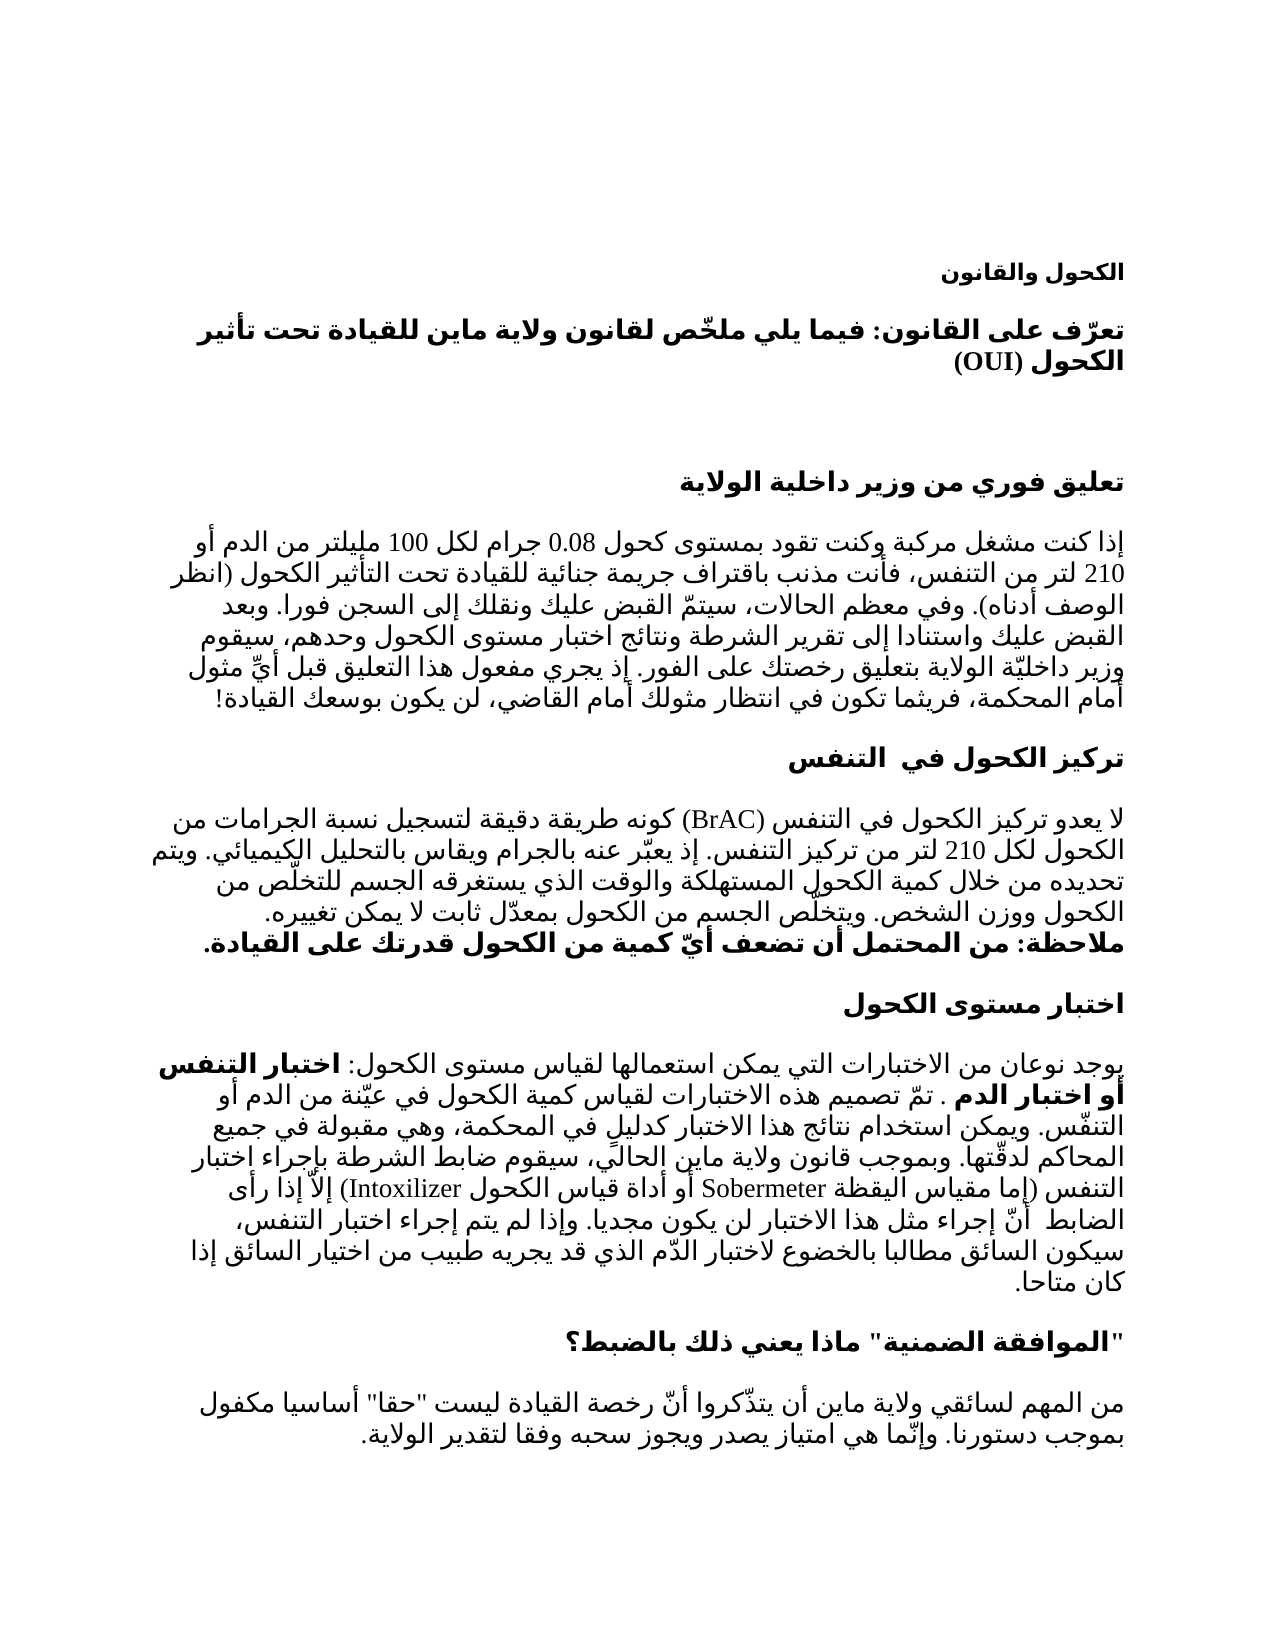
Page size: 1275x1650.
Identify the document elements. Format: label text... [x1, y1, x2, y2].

text إذا كنت مشغل مركبة وكنت تقود بمستوى كحول 0.08 جرام لكل 100 مليلتر من الدم أو 210 لتر من التنفس، فأنت مذنب باقتراف جريمة جنائية للقيادة تحت التأثير الكحول (انظر الوصف أدناه). وفي معظم الحالات، سيتمّ القبض عليك ونقلك إلى السجن فورا. وبعد القبض عليك واستنادا إلى تقرير الشرطة ونتائج اختبار مستوى الكحول وحدهم، سيقوم وزير داخليّة الولاية بتعليق رخصتك على الفور. إذ يجري مفعول هذا التعليق قبل أيِّ مثول أمام المحكمة، فريثما تكون في انتظار مثولك أمام القاضي، لن يكون بوسعك القيادة! [150, 526, 1125, 713]
text يوجد نوعان من الاختبارات التي يمكن استعمالها لقياس مستوى الكحول: اختبار التنفس أو اختبار الدم . تمّ تصميم هذه الاختبارات لقياس كمية الكحول في عيّنة من الدم أو التنفّس. ويمكن استخدام نتائج هذا الاختبار كدليلٍ في المحكمة، وهي مقبولة في جميع المحاكم لدقّتها. وبموجب قانون ولاية ماين الحالي، سيقوم ضابط الشرطة بإجراء اختبار التنفس (إما مقياس اليقظة Sobermeter أو أداة قياس الكحول Intoxilizer) إلاّ إذا رأى الضابط أنّ إجراء مثل هذا الاختبار لن يكون مجديا. وإذا لم يتم إجراء اختبار التنفس، سيكون السائق مطالبا بالخضوع لاختبار الدّم الذي قد يجريه طبيب من اختيار السائق إذا كان متاحا. [150, 1048, 1125, 1297]
text لا يعدو تركيز الكحول في التنفس (BrAC) كونه طريقة دقيقة لتسجيل نسبة الجرامات من الكحول لكل 210 لتر من تركيز التنفس. إذ يعبّر عنه بالجرام ويقاس بالتحليل الكيميائي. ويتم تحديده من خلال كمية الكحول المستهلكة والوقت الذي يستغرقه الجسم للتخلّص من الكحول ووزن الشخص. ويتخلّص الجسم من الكحول بمعدّل ثابت لا يمكن تغييره. ملاحظة: من المحتمل أن تضعف أيّ كمية من الكحول قدرتك على القيادة. [150, 803, 1125, 958]
text تركيز الكحول في التنفس [150, 742, 1125, 774]
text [150, 1387, 1125, 1480]
text "الموافقة الضمنية" ماذا يعني ذلك بالضبط؟ [150, 1326, 1125, 1357]
text تعرّف على القانون: فيما يلي ملخّص لقانون ولاية ماين للقيادة تحت تأثير الكحول (OUI) [150, 314, 1125, 377]
text اختبار مستوى الكحول [150, 988, 1125, 1019]
text تعليق فوري من وزير داخلية الولاية [150, 466, 1125, 497]
text الكحول والقانون [150, 259, 1125, 285]
